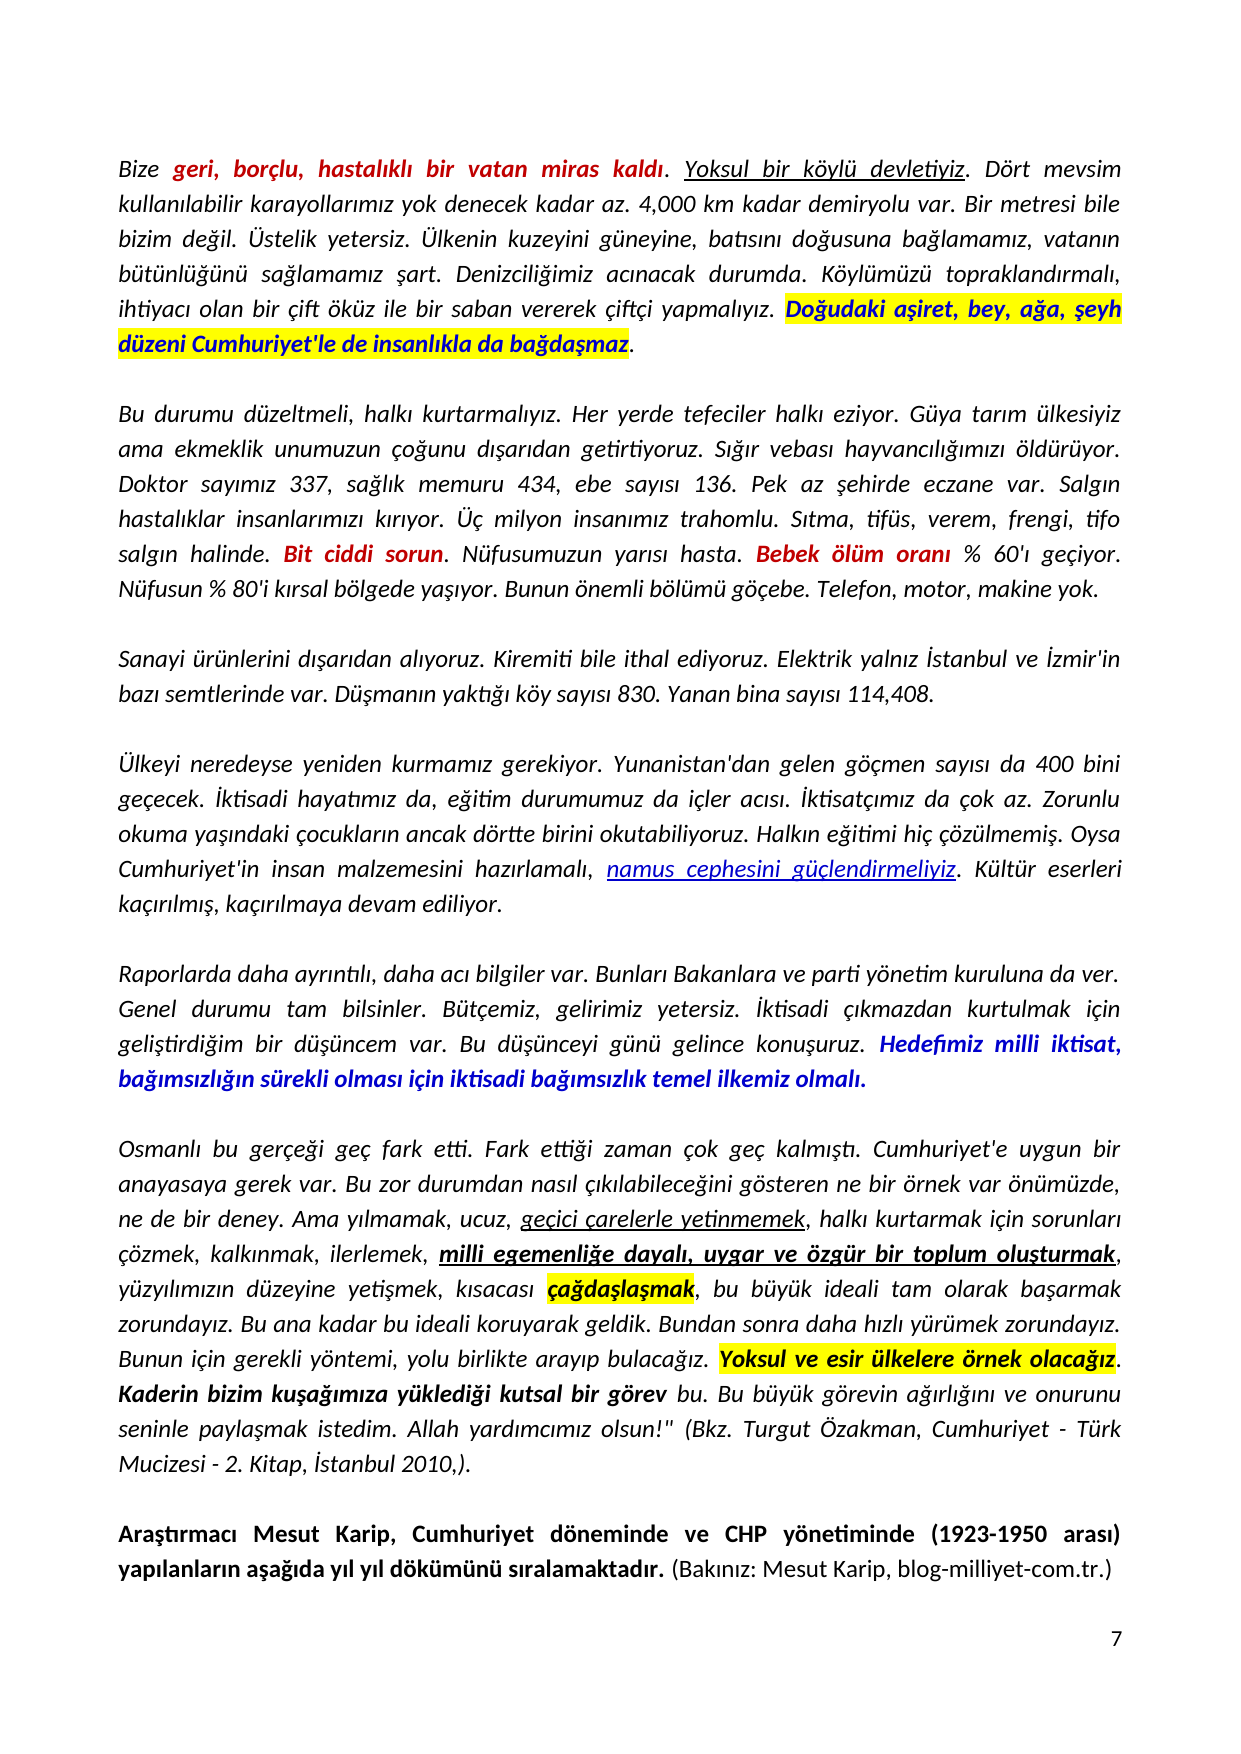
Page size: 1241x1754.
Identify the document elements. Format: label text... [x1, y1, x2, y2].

text Raporlarda daha ayrıntılı, daha acı bilgiler var. Bunları Bakanlara ve parti yönetim kuruluna da ver. Genel durumu tam bilsinler. Bütçemiz, gelirimiz yetersiz. İktisadi çıkmazdan kurtulmak için geliştirdiğim bir düşüncem var. Bu düşünceyi günü gelince konuşuruz. Hedefimiz milli iktisat, bağımsızlığın sürekli olması için iktisadi bağımsızlık temel ilkemiz olmalı. [118, 958, 1122, 1094]
text Bu durumu düzeltmeli, halkı kurtarmalıyız. Her yerde tefeciler halkı eziyor. Güya tarım ülkesiyiz ama ekmeklik unumuzun çoğunu dışarıdan getirtiyoruz. Sığır vebası hayvancılığımızı öldürüyor. Doktor sayımız 337, sağlık memuru 434, ebe sayısı 136. Pek az şehirde eczane var. Salgın hastalıklar insanlarımızı kırıyor. Üç milyon insanımız trahomlu. Sıtma, tifüs, verem, frengi, tifo salgın halinde. Bit ciddi sorun. Nüfusumuzun yarısı hasta. Bebek ölüm oranı % 60'ı geçiyor. Nüfusun % 80'i kırsal bölgede yaşıyor. Bunun önemli bölümü göçebe. Telefon, motor, makine yok. [118, 398, 1122, 604]
text Osmanlı bu gerçeği geç fark etti. Fark ettiği zaman çok geç kalmıştı. Cumhuriyet'e uygun bir anayasaya gerek var. Bu zor durumdan nasıl çıkılabileceğini gösteren ne bir örnek var önümüzde, ne de bir deney. Ama yılmamak, ucuz, geçici çarelerle yetinmemek, halkı kurtarmak için sorunları çözmek, kalkınmak, ilerlemek, milli egemenliğe dayalı, uygar ve özgür bir toplum oluşturmak, yüzyılımızın düzeyine yetişmek, kısacası çağdaşlaşmak, bu büyük ideali tam olarak başarmak zorundayız. Bu ana kadar bu ideali koruyarak geldik. Bundan sonra daha hızlı yürümek zorundayız. Bunun için gerekli yöntemi, yolu birlikte arayıp bulacağız. Yoksul ve esir ülkelere örnek olacağız. Kaderin bizim kuşağımıza yüklediği kutsal bir görev bu. Bu büyük görevin ağırlığını ve onurunu seninle paylaşmak istedim. Allah yardımcımız olsun!" (Bkz. Turgut Özakman, Cumhuriyet - Türk Mucizesi - 2. Kitap, İstanbul 2010,). [118, 1133, 1122, 1479]
text Bize geri, borçlu, hastalıklı bir vatan miras kaldı. Yoksul bir köylü devletiyiz. Dört mevsim kullanılabilir karayollarımız yok denecek kadar az. 4,000 km kadar demiryolu var. Bir metresi bile bizim değil. Üstelik yetersiz. Ülkenin kuzeyini güneyine, batısını doğusuna bağlamamız, vatanın bütünlüğünü sağlamamız şart. Denizciliğimiz acınacak durumda. Köylümüzü topraklandırmalı, ihtiyacı olan bir çift öküz ile bir saban vererek çiftçi yapmalıyız. Doğudaki aşiret, bey, ağa, şeyh düzeni Cumhuriyet'le de insanlıkla da bağdaşmaz. [118, 153, 1122, 359]
text Sanayi ürünlerini dışarıdan alıyoruz. Kiremiti bile ithal ediyoruz. Elektrik yalnız İstanbul ve İzmir'in bazı semtlerinde var. Düşmanın yaktığı köy sayısı 830. Yanan bina sayısı 114,408. [118, 643, 1122, 709]
text Ülkeyi neredeyse yeniden kurmamız gerekiyor. Yunanistan'dan gelen göçmen sayısı da 400 bini geçecek. İktisadi hayatımız da, eğitim durumumuz da içler acısı. İktisatçımız da çok az. Zorunlu okuma yaşındaki çocukların ancak dörtte birini okutabiliyoruz. Halkın eğitimi hiç çözülmemiş. Oysa Cumhuriyet'in insan malzemesini hazırlamalı, namus cephesini güçlendirmeliyiz. Kültür eserleri kaçırılmış, kaçırılmaya devam ediliyor. [118, 748, 1122, 919]
text Araştırmacı Mesut Karip, Cumhuriyet döneminde ve CHP yönetiminde (1923-1950 arası) yapılanların aşağıda yıl yıl dökümünü sıralamaktadır. (Bakınız: Mesut Karip, blog-milliyet-com.tr.) [118, 1518, 1122, 1584]
